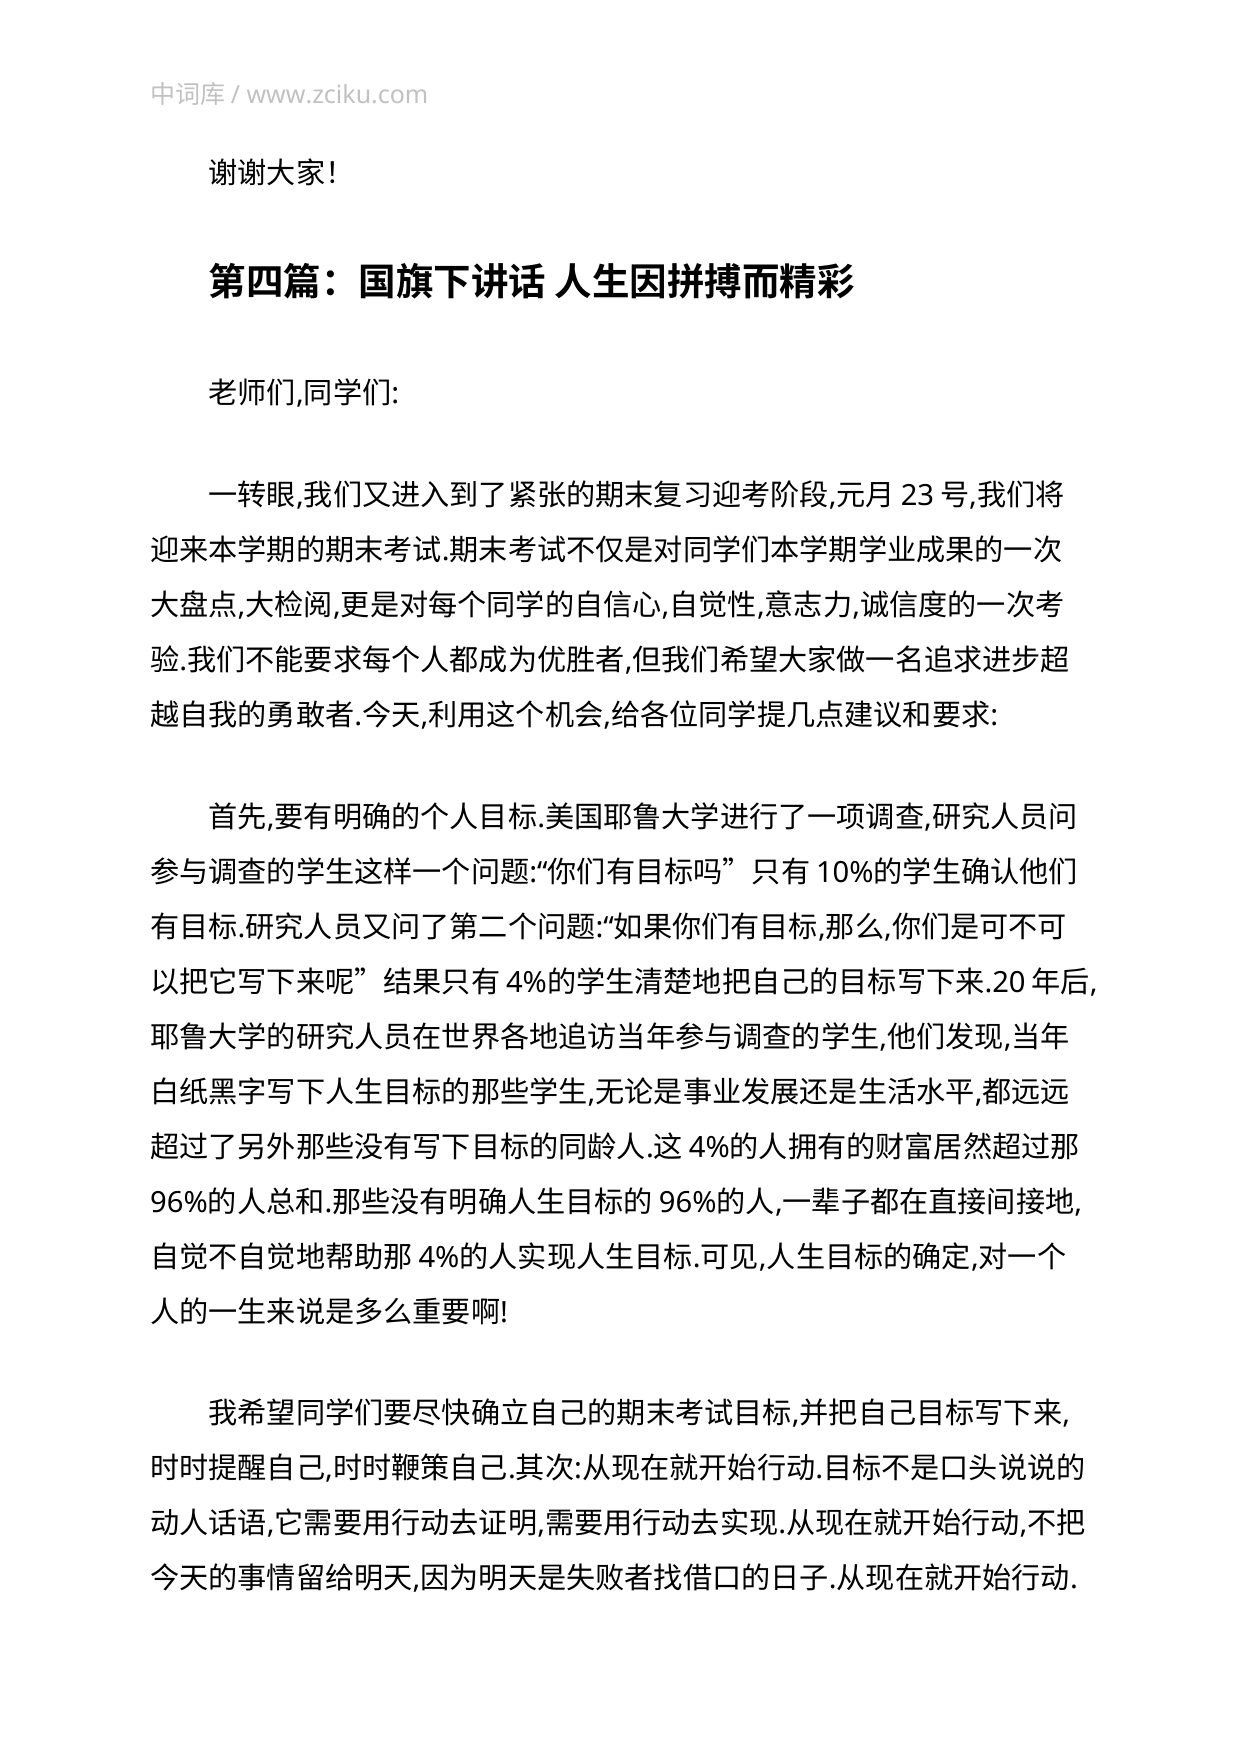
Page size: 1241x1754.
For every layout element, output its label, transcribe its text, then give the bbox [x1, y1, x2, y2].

text 第四篇：国旗下讲话 人生因拼搏而精彩 [150, 252, 1090, 306]
text 一转眼,我们又进入到了紧张的期末复习迎考阶段,元月23号,我们将迎来本学期的期末考试.期末考试不仅是对同学们本学期学业成果的一次大盘点,大检阅,更是对每个同学的自信心,自觉性,意志力,诚信度的一次考验.我们不能要求每个人都成为优胜者,但我们希望大家做一名追求进步超越自我的勇敢者.今天,利用这个机会,给各位同学提几点建议和要求: [150, 471, 1090, 733]
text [150, 1390, 1090, 1597]
text 老师们,同学们: [150, 369, 1090, 412]
text 首先,要有明确的个人目标.美国耶鲁大学进行了一项调查,研究人员问参与调查的学生这样一个问题:“你们有目标吗”只有10%的学生确认他们有目标.研究人员又问了第二个问题:“如果你们有目标,那么,你们是可不可以把它写下来呢”结果只有4%的学生清楚地把自己的目标写下来.20年后,耶鲁大学的研究人员在世界各地追访当年参与调查的学生,他们发现,当年白纸黑字写下人生目标的那些学生,无论是事业发展还是生活水平,都远远超过了另外那些没有写下目标的同龄人.这4%的人拥有的财富居然超过那96%的人总和.那些没有明确人生目标的96%的人,一辈子都在直接间接地,自觉不自觉地帮助那4%的人实现人生目标.可见,人生目标的确定,对一个人的一生来说是多么重要啊! [150, 793, 1090, 1331]
text 谢谢大家！ [150, 150, 1090, 192]
